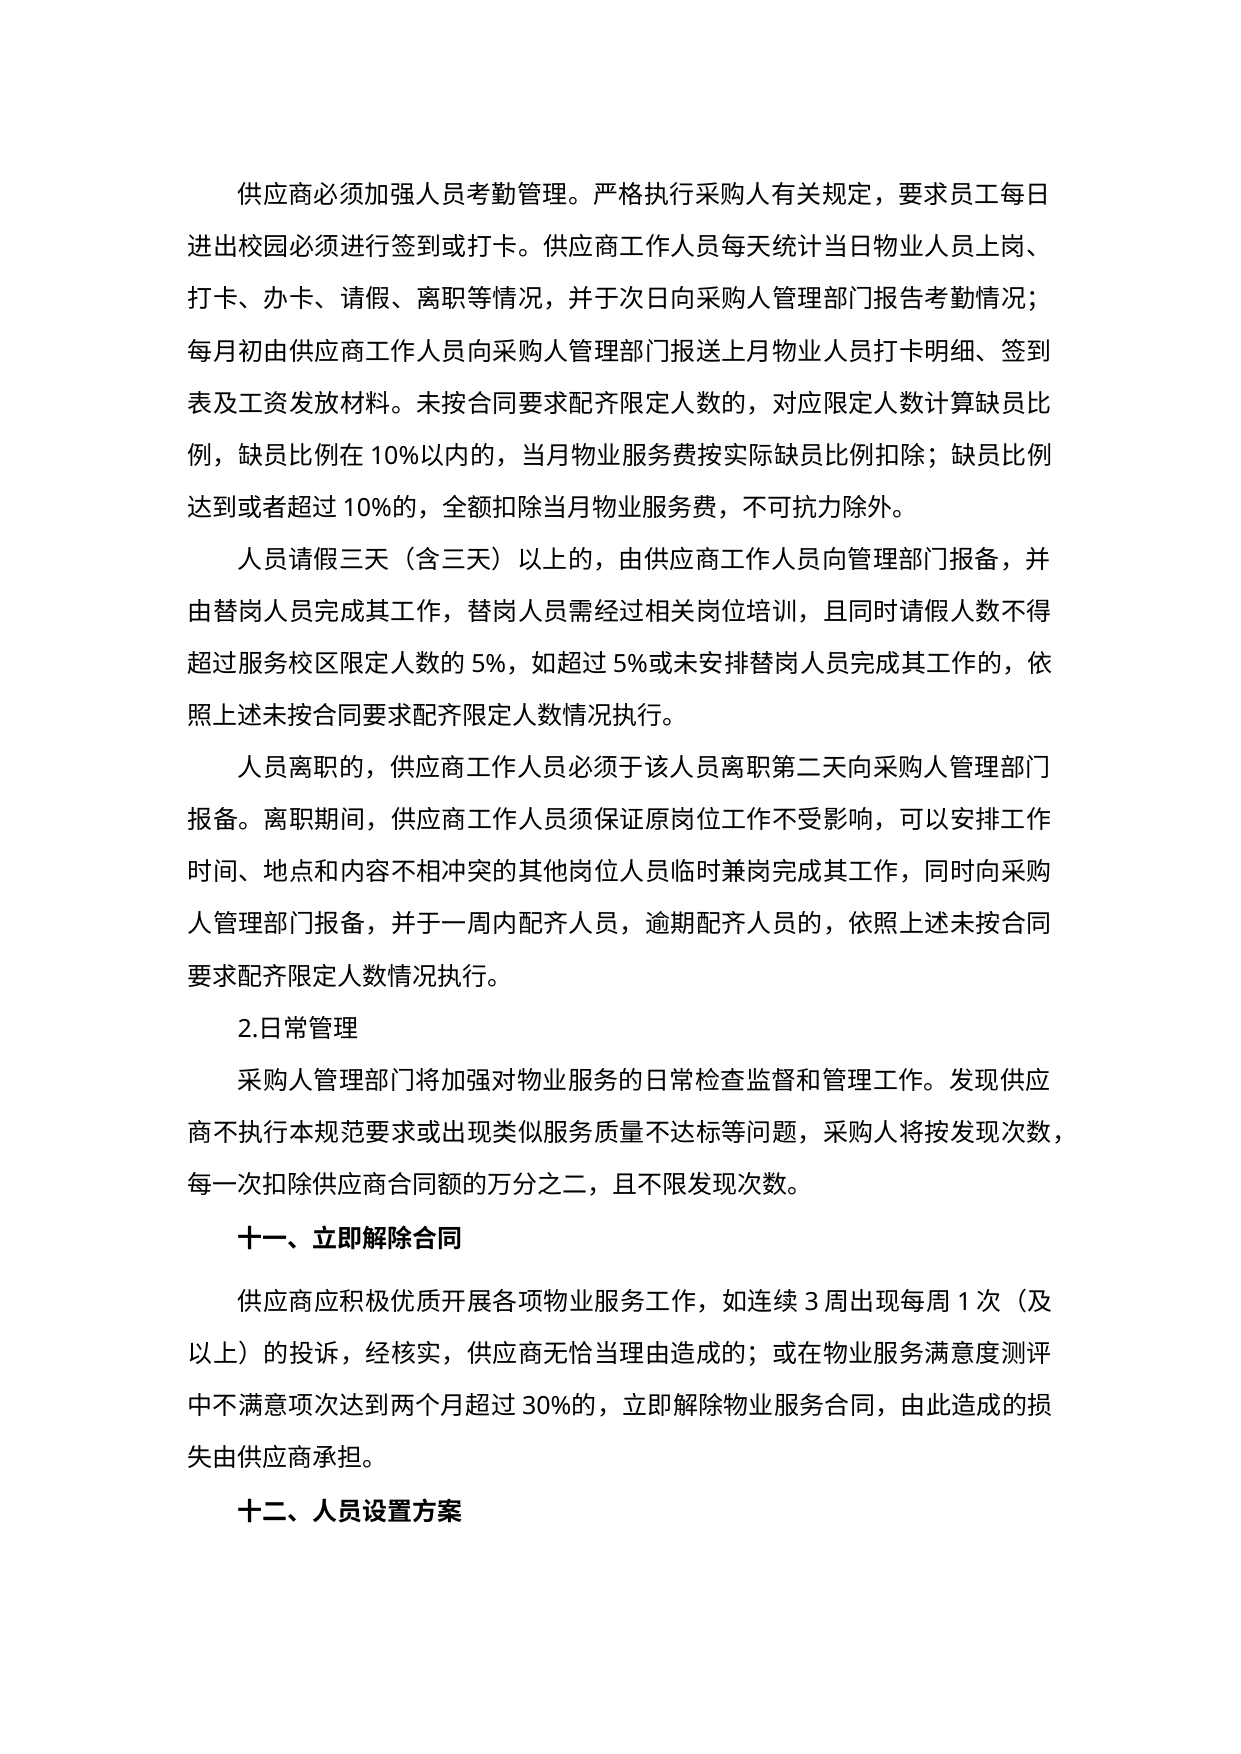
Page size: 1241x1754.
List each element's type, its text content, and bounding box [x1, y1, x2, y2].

text 2.日常管理 [187, 995, 1053, 1047]
text 人员离职的，供应商工作人员必须于该人员离职第二天向采购人管理部门报备。离职期间，供应商工作人员须保证原岗位工作不受影响，可以安排工作时间、地点和内容不相冲突的其他岗位人员临时兼岗完成其工作，同时向采购人管理部门报备，并于一周内配齐人员，逾期配齐人员的，依照上述未按合同要求配齐限定人数情况执行。 [187, 735, 1053, 995]
text 十一、立即解除合同 [187, 1204, 1053, 1269]
text 人员请假三天（含三天）以上的，由供应商工作人员向管理部门报备，并由替岗人员完成其工作，替岗人员需经过相关岗位培训，且同时请假人数不得超过服务校区限定人数的5%，如超过5%或未安排替岗人员完成其工作的，依照上述未按合同要求配齐限定人数情况执行。 [187, 527, 1053, 735]
text 供应商必须加强人员考勤管理。严格执行采购人有关规定，要求员工每日进出校园必须进行签到或打卡。供应商工作人员每天统计当日物业人员上岗、打卡、办卡、请假、离职等情况，并于次日向采购人管理部门报告考勤情况；每月初由供应商工作人员向采购人管理部门报送上月物业人员打卡明细、签到表及工资发放材料。未按合同要求配齐限定人数的，对应限定人数计算缺员比例，缺员比例在10%以内的，当月物业服务费按实际缺员比例扣除；缺员比例达到或者超过10%的，全额扣除当月物业服务费，不可抗力除外。 [187, 162, 1053, 527]
list 十二、人员设置方案 [187, 1477, 1053, 1542]
text 供应商应积极优质开展各项物业服务工作，如连续3周出现每周1次（及以上）的投诉，经核实，供应商无恰当理由造成的；或在物业服务满意度测评中不满意项次达到两个月超过30%的，立即解除物业服务合同，由此造成的损失由供应商承担。 [187, 1269, 1053, 1477]
text 采购人管理部门将加强对物业服务的日常检查监督和管理工作。发现供应商不执行本规范要求或出现类似服务质量不达标等问题，采购人将按发现次数，每一次扣除供应商合同额的万分之二，且不限发现次数。 [187, 1047, 1053, 1204]
